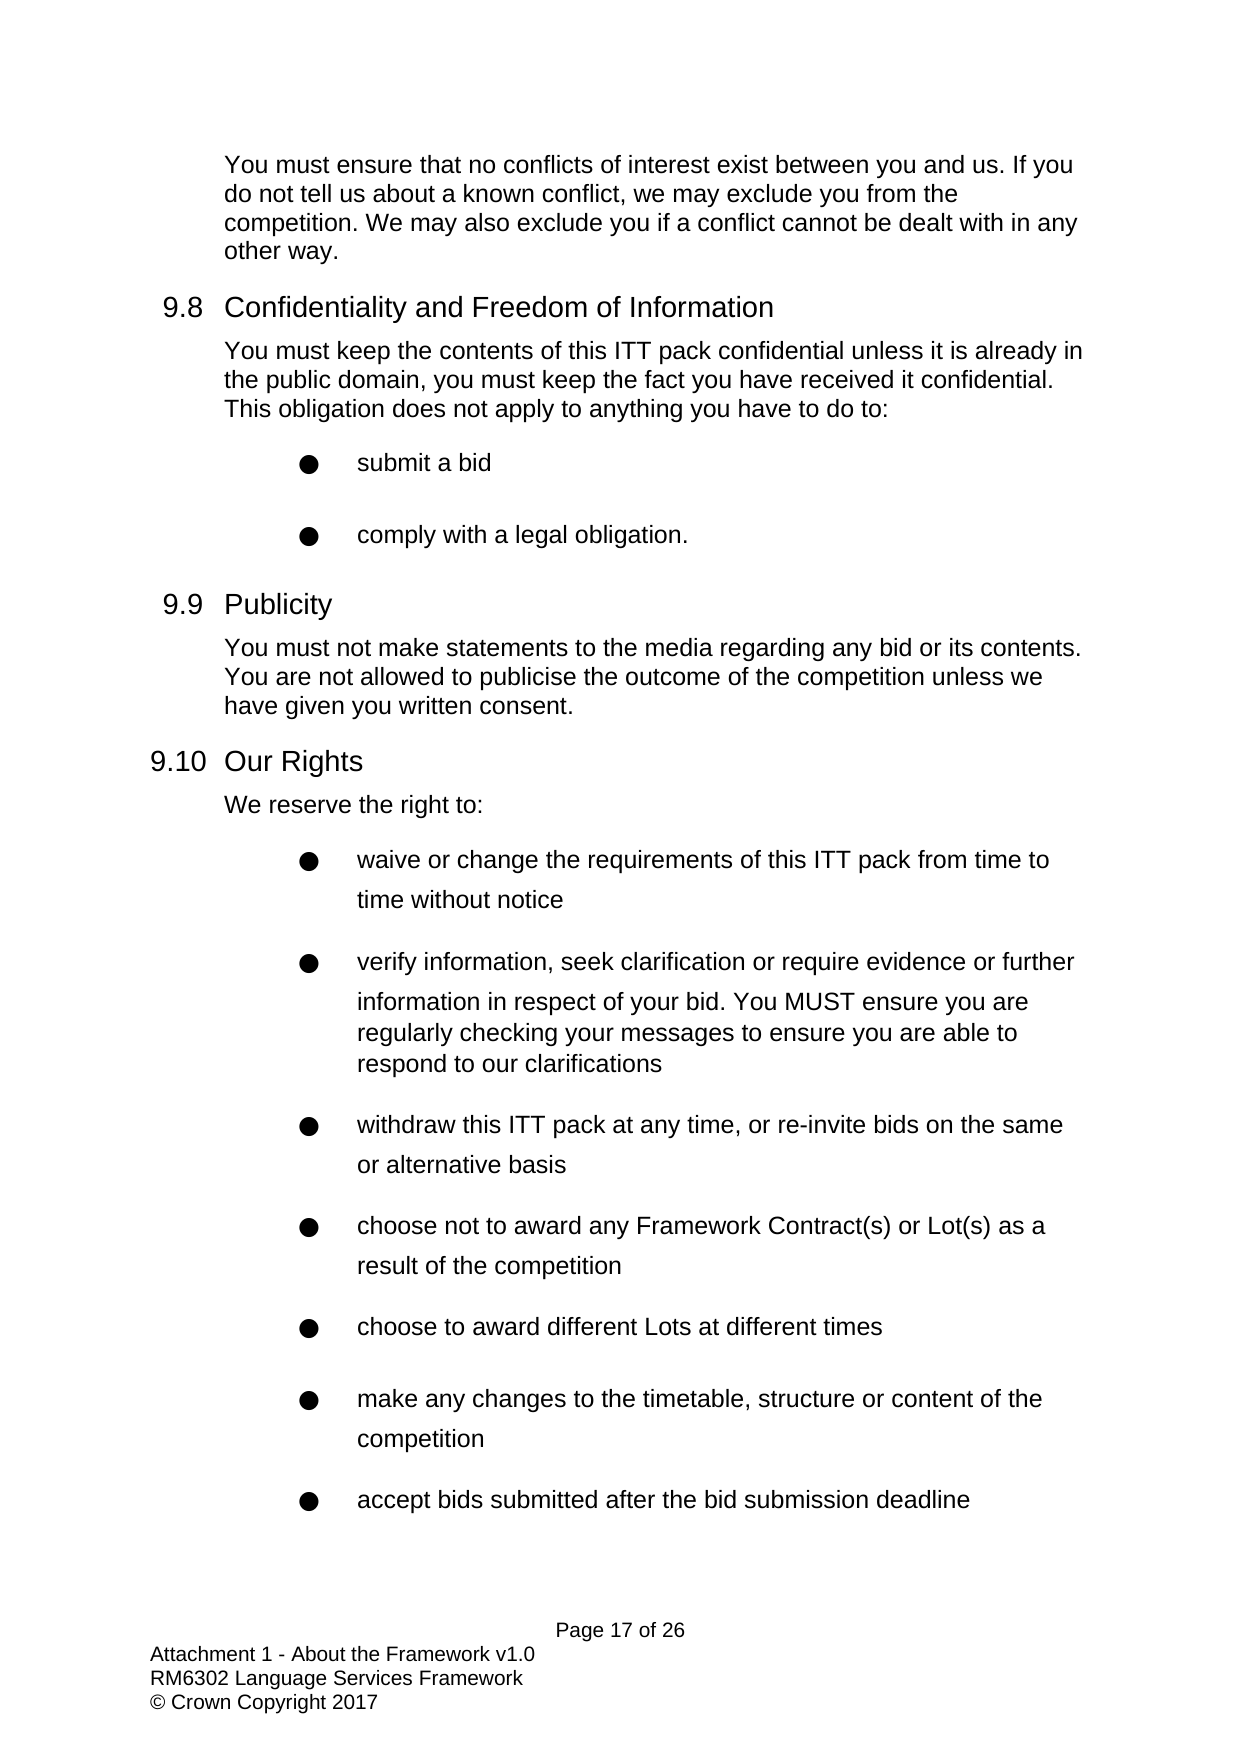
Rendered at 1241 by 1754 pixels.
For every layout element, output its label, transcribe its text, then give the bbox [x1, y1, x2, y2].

list make any changes to the timetable, structure or content of the competition [298, 1371, 1090, 1453]
list submit a bid [298, 435, 1090, 486]
list choose not to award any Framework Contract(s) or Lot(s) as a result of the competition [298, 1197, 1090, 1280]
list verify information, seek clarification or require evidence or further information in respect of your bid. You MUST ensure you are regularly checking your messages to ensure you are able to respond to our clarifications [298, 933, 1090, 1077]
list Publicity [162, 587, 1090, 621]
list withdraw this ITT pack at any time, or re-invite bids on the same or alternative basis [298, 1096, 1090, 1178]
list comply with a legal obligation. [298, 507, 1090, 558]
list accept bids submitted after the bid submission deadline [298, 1472, 1090, 1523]
text You must not make statements to the media regarding any bid or its contents. You are not allowed to publicise the outcome of the competition unless we have given you written consent. [224, 633, 1090, 719]
list choose to award different Lots at different times [298, 1299, 1090, 1350]
list Confidentiality and Freedom of Information [162, 290, 1090, 323]
text You must keep the contents of this ITT pack confidential unless it is already in the public domain, you must keep the fact you have received it confidential. This obligation does not apply to anything you have to do to: [224, 336, 1090, 422]
text You must ensure that no conflicts of interest exist between you and us. If you do not tell us about a known conflict, we may exclude you from the competition. We may also exclude you if a conflict cannot be dealt with in any other way. [224, 150, 1090, 265]
list waive or change the requirements of this ITT pack from time to time without notice [298, 832, 1090, 914]
list Our Rights [150, 744, 1090, 778]
text We reserve the right to: [224, 790, 1090, 819]
